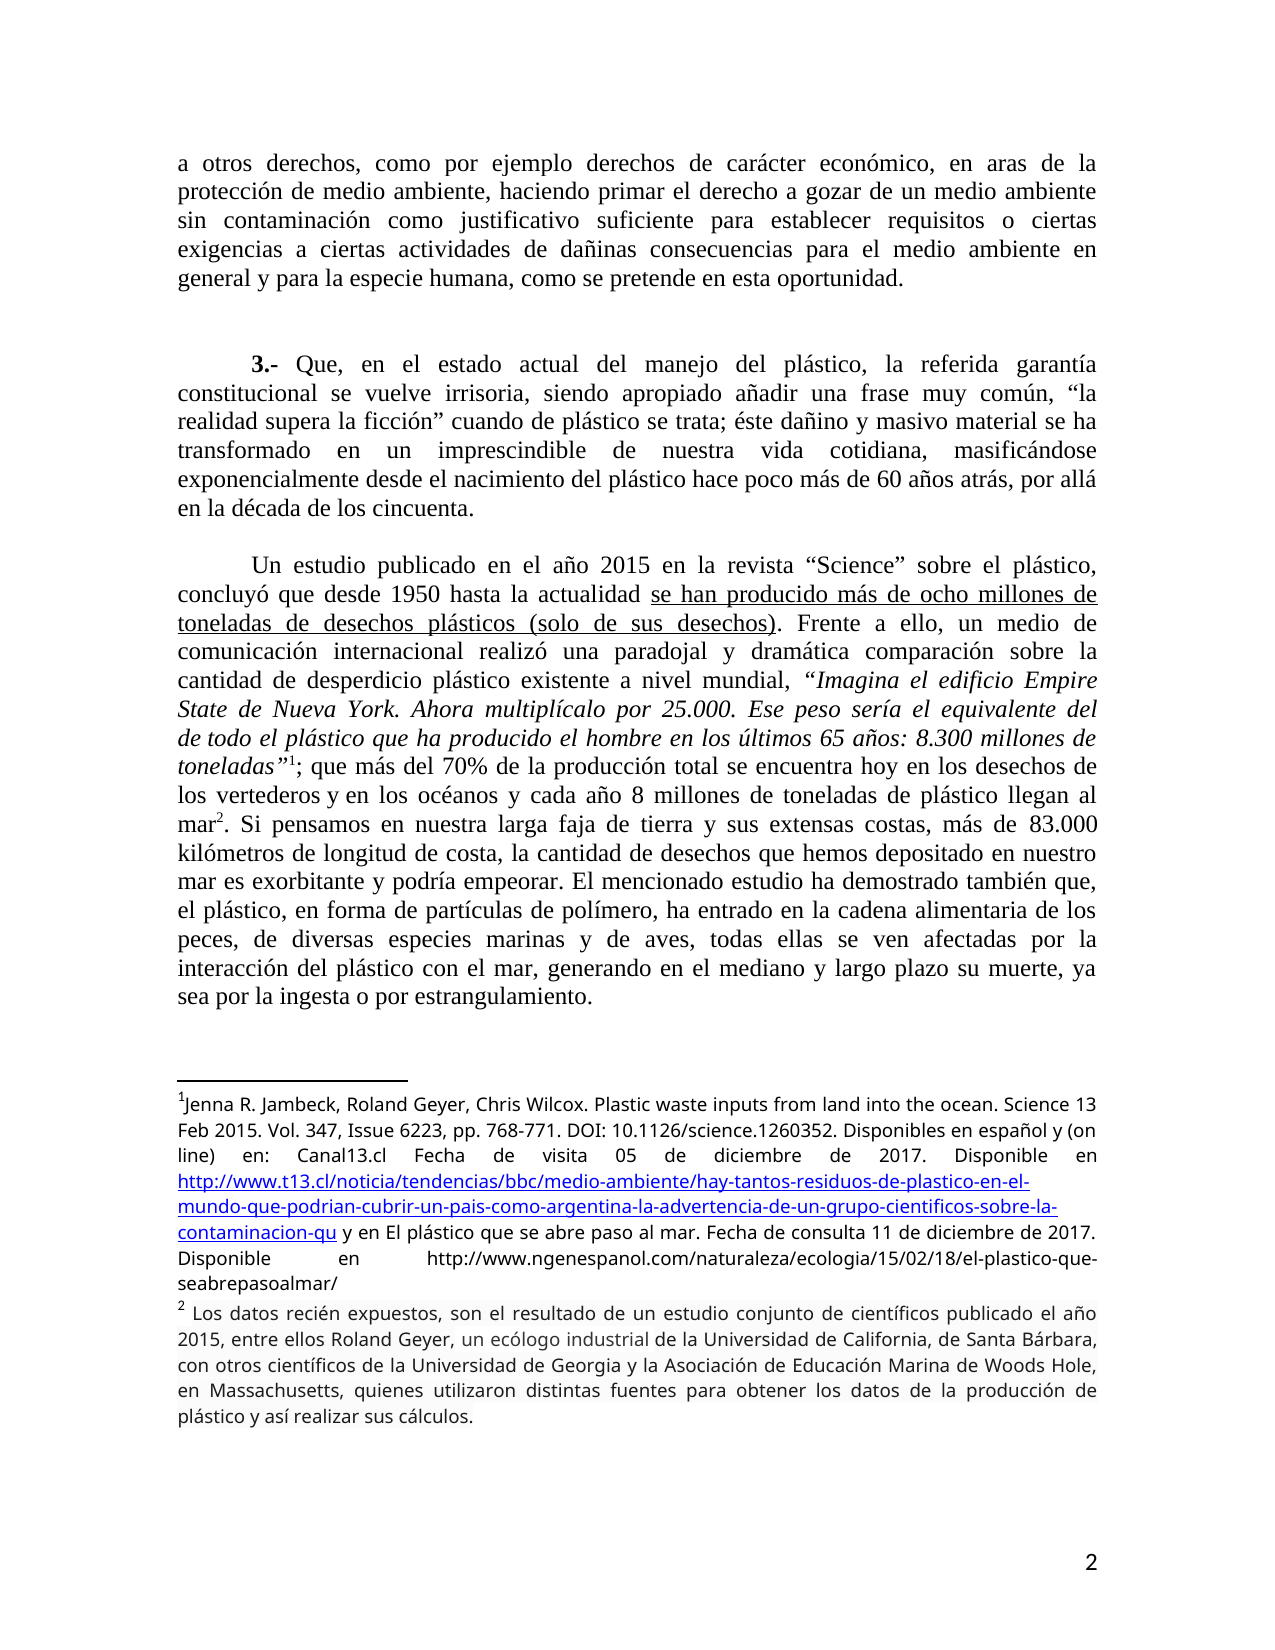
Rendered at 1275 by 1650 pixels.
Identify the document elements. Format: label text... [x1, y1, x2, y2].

text Un estudio publicado en el año 2015 en la revista “Science” sobre el plástico, concluyó que desde 1950 hasta la actualidad se han producido más de ocho millones de toneladas de desechos plásticos (solo de sus desechos). Frente a ello, un medio de comunicación internacional realizó una paradojal y dramática comparación sobre la cantidad de desperdicio plástico existente a nivel mundial, “Imagina el edificio Empire State de Nueva York. Ahora multiplícalo por 25.000. Ese peso sería el equivalente del de todo el plástico que ha producido el hombre en los últimos 65 años: 8.300 millones de toneladas”; que más del 70% de la producción total se encuentra hoy en los desechos de los vertederos y en los océanos y cada año 8 millones de toneladas de plástico llegan al mar. Si pensamos en nuestra larga faja de tierra y sus extensas costas, más de 83.000 kilómetros de longitud de costa, la cantidad de desechos que hemos depositado en nuestro mar es exorbitante y podría empeorar. El mencionado estudio ha demostrado también que, el plástico, en forma de partículas de polímero, ha entrado en la cadena alimentaria de los peces, de diversas especies marinas y de aves, todas ellas se ven afectadas por la interacción del plástico con el mar, generando en el mediano y largo plazo su muerte, ya sea por la ingesta o por estrangulamiento. [177, 665, 1098, 1010]
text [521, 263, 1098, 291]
text 3.- Que, en el estado actual del manejo del plástico, la referida garantía constitucional se vuelve irrisoria, siendo apropiado añadir una frase muy común, “la realidad supera la ficción” cuando de plástico se trata; éste dañino y masivo material se ha transformado en un imprescindible de nuestra vida cotidiana, masificándose exponencialmente desde el nacimiento del plástico hace poco más de 60 años atrás, por allá en la década de los cincuenta. [177, 349, 1098, 521]
